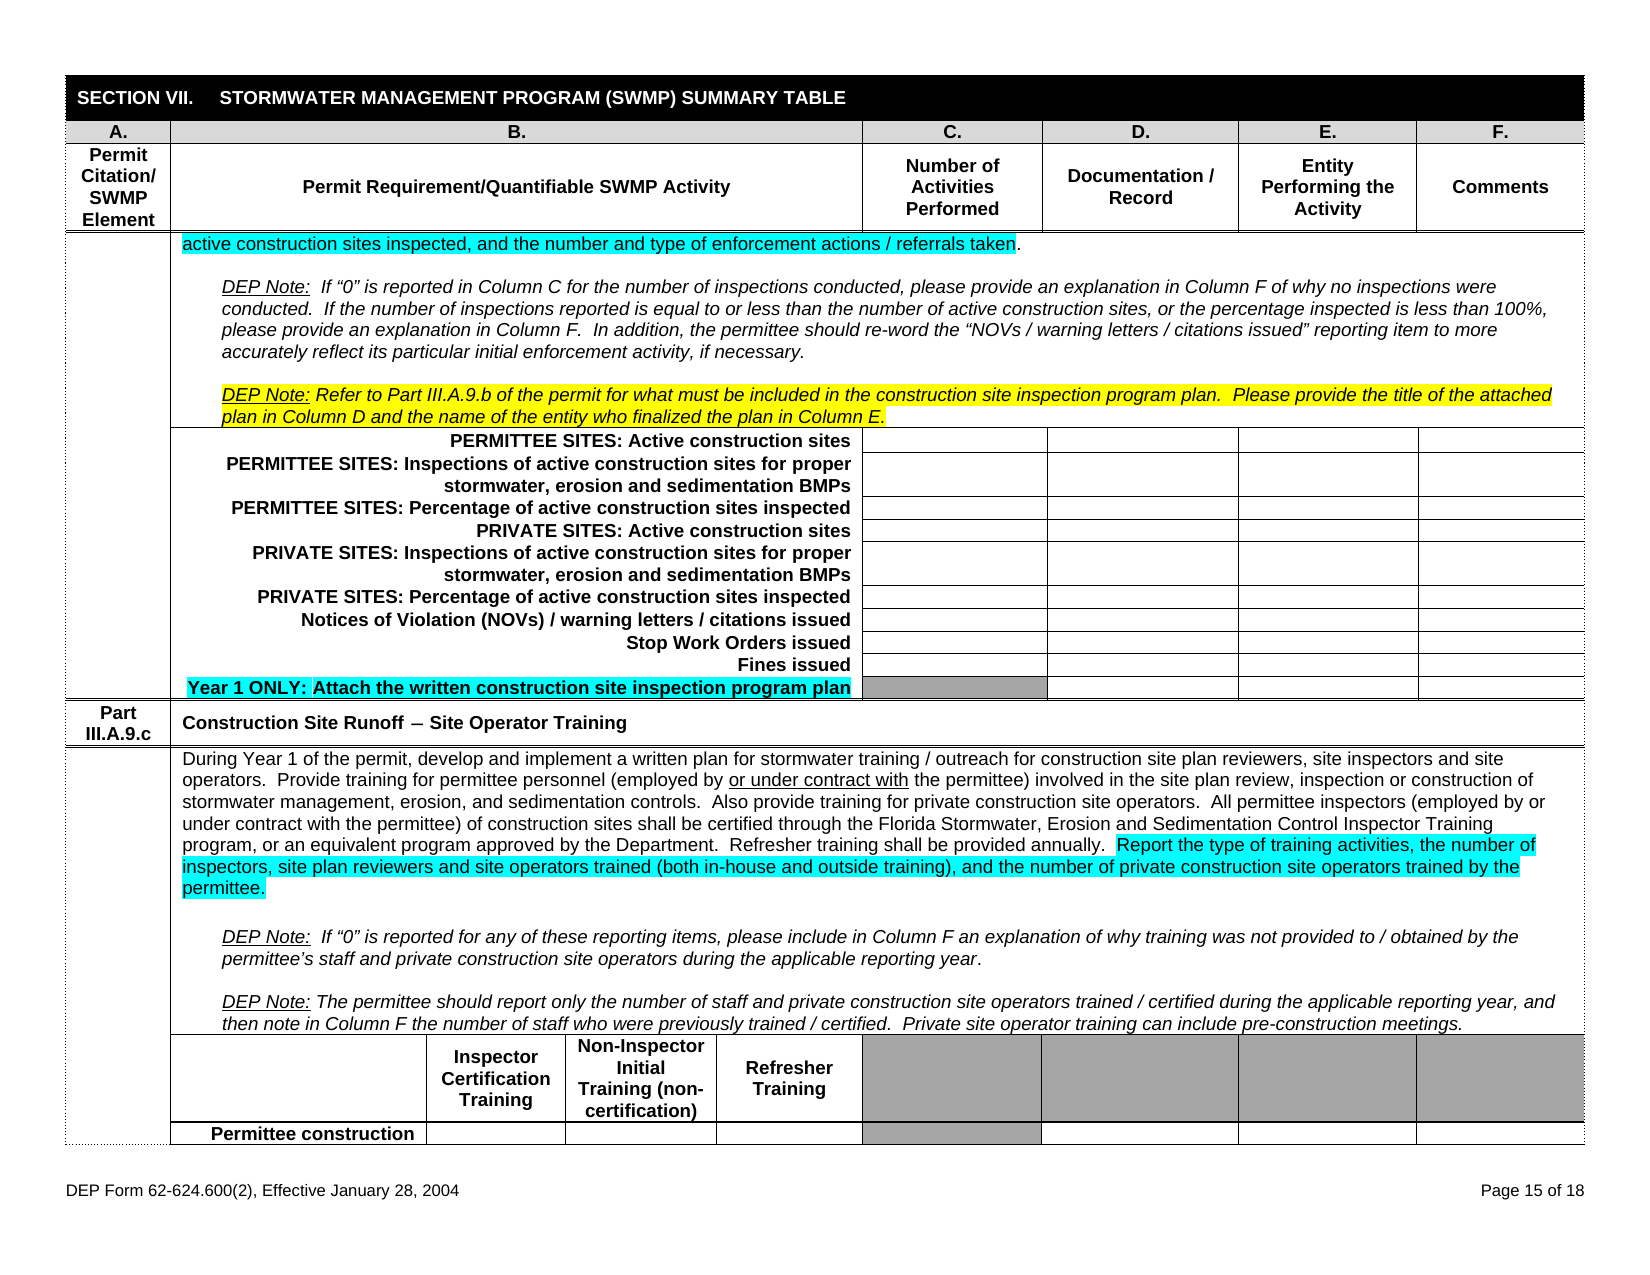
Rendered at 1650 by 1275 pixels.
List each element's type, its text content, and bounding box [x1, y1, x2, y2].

table_cell [863, 632, 1047, 653]
table_cell [1239, 497, 1418, 518]
table_cell Permit Requirement/Quantifiable SWMP Activity [171, 144, 862, 230]
table_cell PRIVATE SITES: Inspections of active construction sites for proper stormwater, erosion and sedimentation BMPs [171, 541, 862, 585]
table_cell Documentation / Record [1043, 144, 1238, 230]
table_cell [66, 233, 170, 698]
table_cell [863, 453, 1047, 496]
table_cell [1419, 609, 1584, 631]
table_cell Number of Activities Performed [863, 144, 1042, 230]
table_cell Construction Site Runoff Site Operator Training [171, 701, 1584, 744]
table_cell [863, 497, 1047, 518]
table_cell Non-Inspector Initial Training (non-certification) [566, 1035, 716, 1121]
table_cell [1417, 1035, 1584, 1121]
table_cell [1048, 428, 1238, 452]
table_cell [1239, 586, 1418, 608]
table_cell [1239, 542, 1418, 585]
table_cell [863, 609, 1047, 631]
table_cell [863, 428, 1047, 452]
table_cell Stop Work Orders issued [171, 631, 862, 653]
table_cell [1048, 453, 1238, 496]
table_cell PERMITTEE SITES: Active construction sites [171, 428, 862, 452]
table_cell [863, 520, 1047, 541]
table_cell [1048, 654, 1238, 676]
table_cell [1419, 542, 1584, 585]
table_cell E. [1239, 121, 1416, 143]
table_cell [1419, 520, 1584, 541]
table_cell [1239, 453, 1418, 496]
table_cell [1419, 654, 1584, 676]
table_cell PRIVATE SITES: Percentage of active construction sites inspected [171, 585, 862, 608]
table_cell Part III.A.9.c [66, 701, 170, 744]
table_cell [1239, 654, 1418, 676]
table_cell During Year 1 of the permit, develop and implement a written plan for stormwater training / outreach for construction site plan reviewers, site inspectors and site operators. Provide training for permittee personnel (employed by or under contract with the permittee) involved in the site plan review, inspection or construction of stormwater management, erosion, and sedimentation controls. Also provide training for private construction site operators. All permittee inspectors (employed by or under contract with the permittee) of construction sites shall be certified through the Florida Stormwater, Erosion and Sedimentation Control Inspector Training program, or an equivalent program approved by the Department. Refresher training shall be provided annually. Report the type of training activities, the number of inspectors, site plan reviewers and site operators trained (both in-house and outside training), and the number of private construction site operators trained by the permittee. DEP Note: If “0” is reported for any of these reporting items, please include in Column F an explanation of why training was not provided to / obtained by the permittee’s staff and private construction site operators during the applicable reporting year. DEP Note: The permittee should report only the number of staff and private construction site operators trained / certified during the applicable reporting year, and then note in Column F the number of staff who were previously trained / certified. Private site operator training can include pre-construction meetings. [171, 748, 1584, 1034]
table_cell [427, 1123, 565, 1144]
table_cell [717, 1123, 862, 1144]
table_cell [863, 586, 1047, 608]
table_cell [66, 748, 170, 1144]
table_cell [863, 654, 1047, 676]
table_cell [863, 542, 1047, 585]
table_cell [1417, 1123, 1584, 1144]
table_cell [566, 1123, 716, 1144]
table_cell [1239, 632, 1418, 653]
table_cell [1239, 609, 1418, 631]
table_cell Year 1 ONLY: Attach the written construction site inspection program plan [171, 676, 862, 698]
table_cell [1419, 497, 1584, 518]
table_cell [1239, 520, 1418, 541]
table_cell [1048, 520, 1238, 541]
table_cell [1419, 677, 1584, 698]
table_cell [1042, 1035, 1238, 1121]
table_cell PRIVATE SITES: Active construction sites [171, 519, 862, 541]
table_cell [1419, 453, 1584, 496]
table_cell [863, 1123, 1041, 1144]
table_cell [863, 677, 1047, 698]
table_cell [1048, 586, 1238, 608]
table_cell [1239, 677, 1418, 698]
table_cell Permit Citation/SWMP Element [66, 144, 170, 230]
table_cell [171, 1035, 426, 1121]
table_cell [1048, 677, 1238, 698]
table_cell [1048, 497, 1238, 518]
table_cell Entity Performing the Activity [1239, 144, 1416, 230]
table_cell Notices of Violation (NOVs) / warning letters / citations issued [171, 608, 862, 631]
table_cell [1419, 586, 1584, 608]
table_cell [1042, 1123, 1238, 1144]
table_cell [863, 1035, 1041, 1121]
table_cell PERMITTEE SITES: Inspections of active construction sites for proper stormwater, erosion and sedimentation BMPs [171, 452, 862, 496]
table_cell Fines issued [171, 653, 862, 676]
table_header SECTION VII. STORMWATER MANAGEMENT PROGRAM (SWMP) SUMMARY TABLE [66, 75, 1584, 120]
table_cell D. [1043, 121, 1238, 143]
table_cell [1048, 542, 1238, 585]
table_cell [1419, 632, 1584, 653]
table_cell Inspector Certification Training [427, 1035, 565, 1121]
table_cell C. [863, 121, 1042, 143]
table_cell [1239, 1123, 1416, 1144]
table_cell A. [66, 121, 170, 143]
table_cell PERMITTEE SITES: Percentage of active construction sites inspected [171, 496, 862, 518]
table_cell [1048, 609, 1238, 631]
table_cell B. [171, 121, 862, 143]
table_cell Permittee construction site inspectors [171, 1123, 426, 1144]
table_cell F. [1417, 121, 1584, 143]
table_cell [1048, 632, 1238, 653]
table_cell Comments [1417, 144, 1584, 230]
table_cell [1239, 1035, 1416, 1121]
table_cell Refresher Training [717, 1035, 862, 1121]
table_cell [1419, 428, 1584, 452]
table_cell [1239, 428, 1418, 452]
